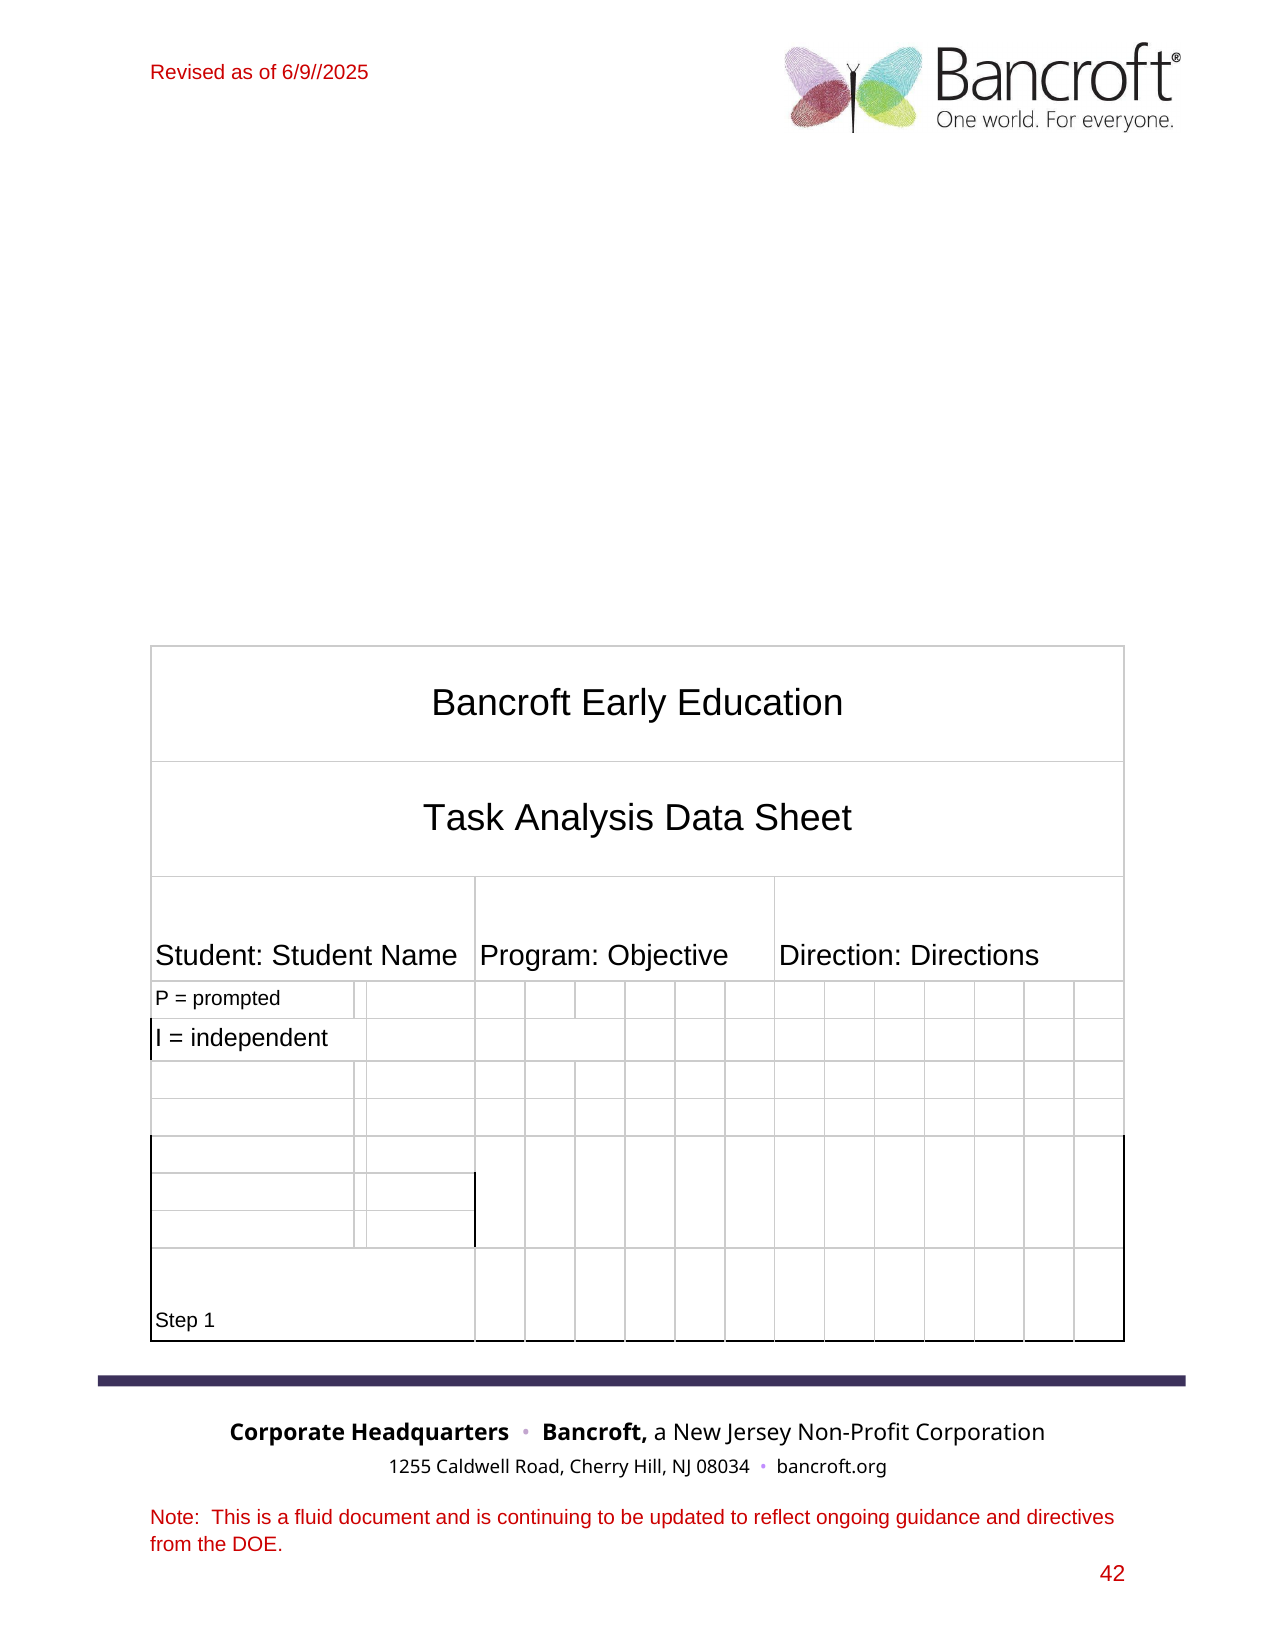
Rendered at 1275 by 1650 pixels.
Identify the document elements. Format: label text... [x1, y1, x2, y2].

table_cell I = independent [152, 1019, 366, 1060]
table_cell [975, 1249, 1023, 1340]
table_cell [526, 1062, 574, 1097]
table_cell [526, 1137, 574, 1247]
table_cell [152, 1137, 353, 1172]
table_cell [875, 1062, 924, 1097]
table_header Bancroft Early Education [152, 647, 1123, 761]
table_cell [676, 1062, 724, 1097]
table_cell [576, 1137, 624, 1247]
table_cell [476, 1137, 524, 1247]
table_cell P = prompted [152, 982, 353, 1018]
table_cell [626, 1249, 674, 1340]
table_cell [726, 1099, 774, 1135]
table_cell [726, 1062, 774, 1097]
table_cell [1075, 1137, 1123, 1247]
table_cell [726, 1019, 774, 1060]
table_cell [975, 1062, 1023, 1097]
table_cell [1025, 1062, 1073, 1097]
table_cell [676, 1019, 724, 1060]
table_cell [476, 1019, 524, 1060]
table_cell [476, 1062, 524, 1097]
table_cell [825, 982, 874, 1018]
table_cell [626, 982, 674, 1018]
table_cell [875, 1137, 924, 1247]
table_cell [975, 1019, 1023, 1060]
table_cell [676, 1099, 724, 1135]
table_cell [576, 1062, 624, 1097]
table_cell [925, 1137, 974, 1247]
table_cell [355, 1211, 366, 1247]
table_cell [1075, 982, 1123, 1018]
table_cell [1075, 1099, 1123, 1135]
table_cell [152, 1099, 353, 1135]
table_cell [367, 982, 474, 1018]
table_cell [875, 982, 924, 1018]
table_cell [367, 1174, 474, 1210]
table_cell [975, 1137, 1023, 1247]
table_cell [676, 982, 724, 1018]
table_cell [367, 1019, 474, 1060]
table_cell Step 1 [152, 1249, 474, 1340]
table_cell [825, 1099, 874, 1135]
table_cell [726, 1137, 774, 1247]
picture [784, 42, 1181, 133]
table_cell [875, 1099, 924, 1135]
table_cell [875, 1019, 924, 1060]
table_cell [825, 1137, 874, 1247]
table_cell [152, 1211, 353, 1247]
table_cell [875, 1249, 924, 1340]
table_cell [775, 1062, 824, 1097]
table_cell [775, 1137, 824, 1247]
table_cell [1075, 1019, 1123, 1060]
table_cell [1075, 1062, 1123, 1097]
table_cell [975, 1099, 1023, 1135]
table_cell [576, 1099, 624, 1135]
table_cell [1075, 1249, 1123, 1340]
table_cell [526, 982, 574, 1018]
table_cell [576, 1249, 624, 1340]
table_cell [152, 1174, 353, 1210]
table_cell [825, 1062, 874, 1097]
table_cell [626, 1099, 674, 1135]
table_cell [626, 1019, 674, 1060]
table_cell [626, 1137, 674, 1247]
table_cell [975, 982, 1023, 1018]
table_cell [355, 1174, 366, 1210]
table_cell [676, 1249, 724, 1340]
table_cell [526, 1099, 574, 1135]
table_cell [775, 1099, 824, 1135]
table_cell [925, 1099, 974, 1135]
table_cell [726, 982, 774, 1018]
table_cell [676, 1137, 724, 1247]
table_cell [775, 1019, 824, 1060]
table_cell [626, 1062, 674, 1097]
table_cell [1025, 1137, 1073, 1247]
table_cell [367, 1099, 474, 1135]
table_cell [367, 1211, 474, 1247]
table_cell [925, 1062, 974, 1097]
table_cell [775, 1249, 824, 1340]
table_cell [367, 1062, 474, 1097]
table_cell [1025, 1099, 1073, 1135]
table_cell [355, 1137, 366, 1172]
table_cell Program: Objective [476, 877, 774, 980]
table_cell [476, 1249, 524, 1340]
table_cell [367, 1137, 474, 1172]
table_cell [825, 1019, 874, 1060]
table_cell [526, 1249, 574, 1340]
table_cell Task Analysis Data Sheet [152, 762, 1123, 876]
table_cell [526, 1019, 624, 1060]
table_cell [726, 1249, 774, 1340]
table_cell [355, 1099, 366, 1135]
table_cell [152, 1062, 353, 1097]
table_cell Direction: Directions [775, 877, 1123, 980]
table_cell [1025, 982, 1073, 1018]
table_cell [576, 982, 624, 1018]
table_cell Student: Student Name [152, 877, 474, 980]
table_cell [775, 982, 824, 1018]
table_cell [925, 982, 974, 1018]
table_cell [1025, 1249, 1073, 1340]
table_cell [355, 982, 366, 1018]
table_cell [476, 982, 524, 1018]
table_cell [355, 1062, 366, 1097]
table_cell [925, 1249, 974, 1340]
table_cell [1025, 1019, 1073, 1060]
table_cell [825, 1249, 874, 1340]
table_cell [476, 1099, 524, 1135]
table_cell [925, 1019, 974, 1060]
